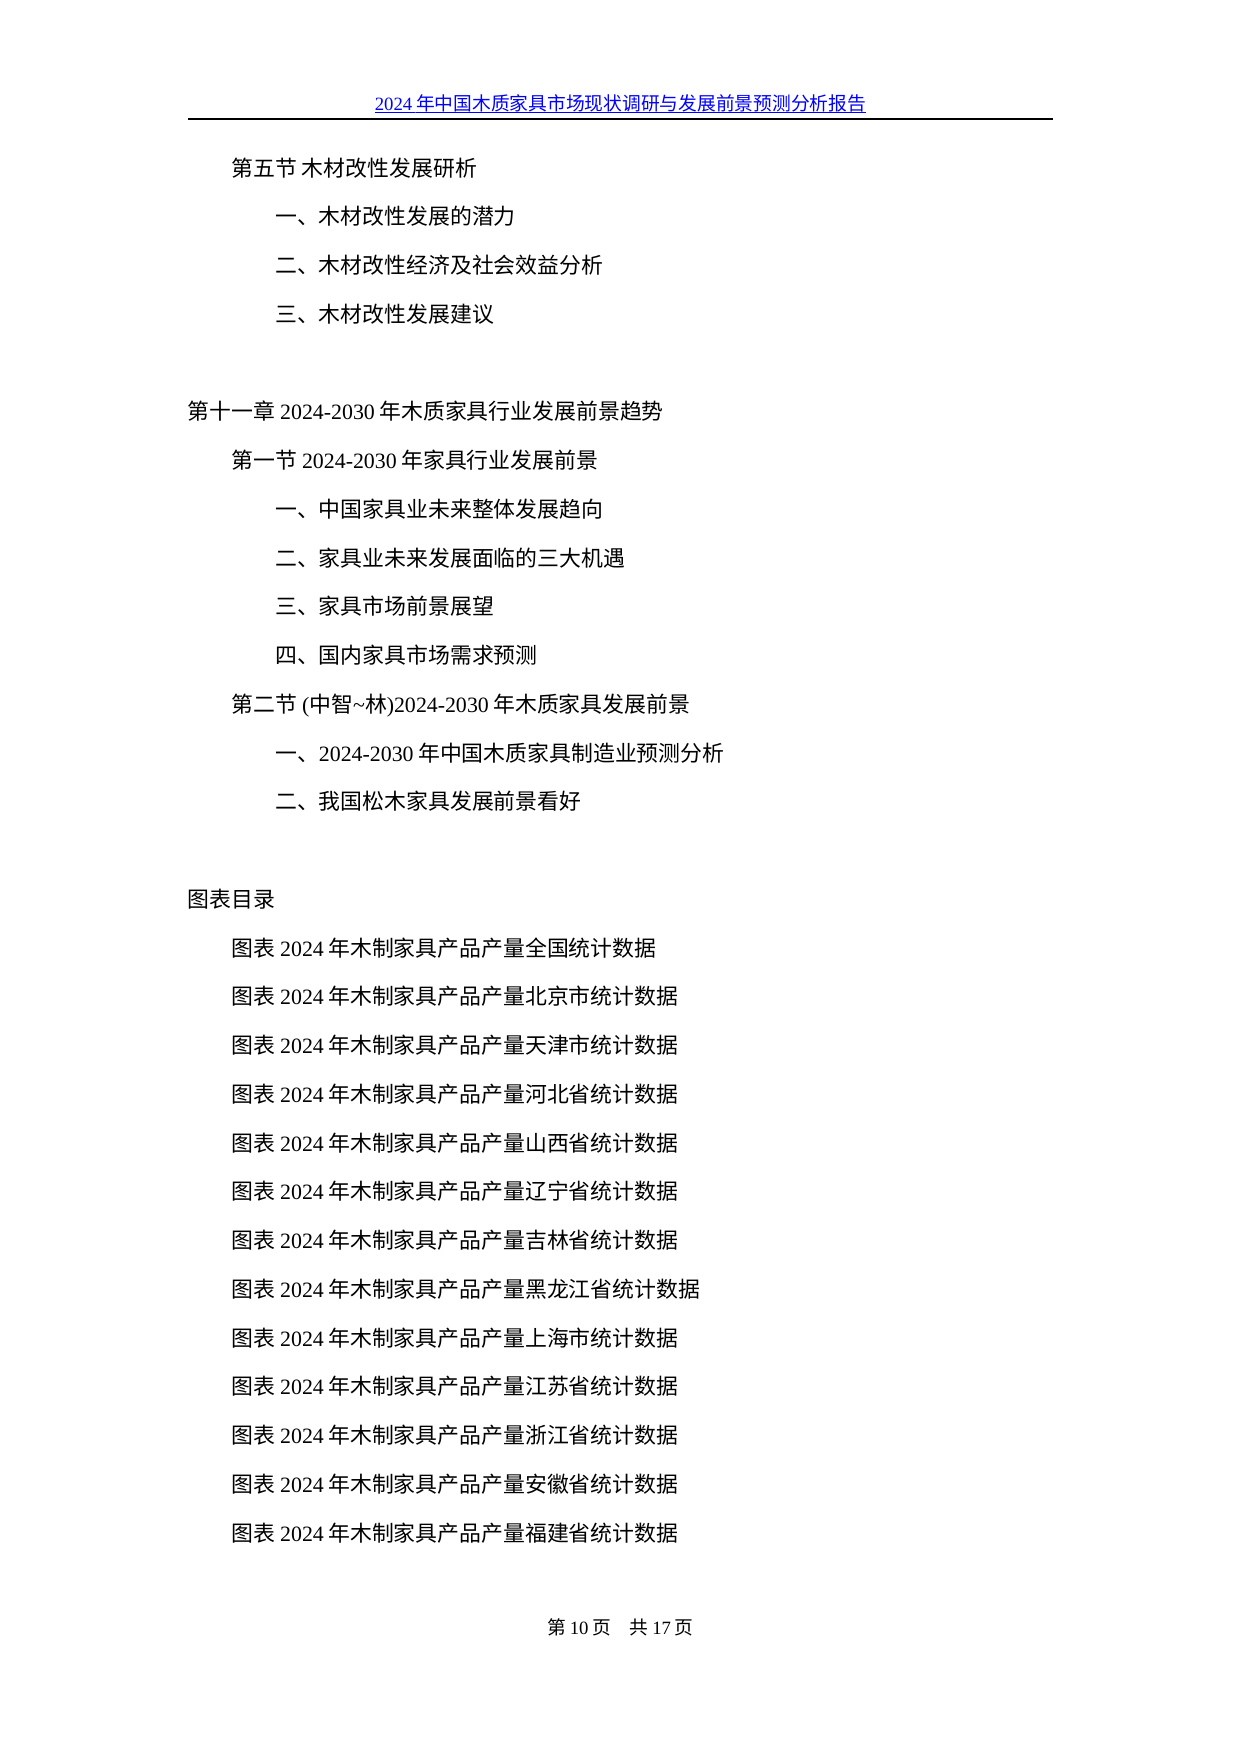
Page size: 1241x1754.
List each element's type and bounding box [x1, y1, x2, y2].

text [187, 150, 1053, 1548]
